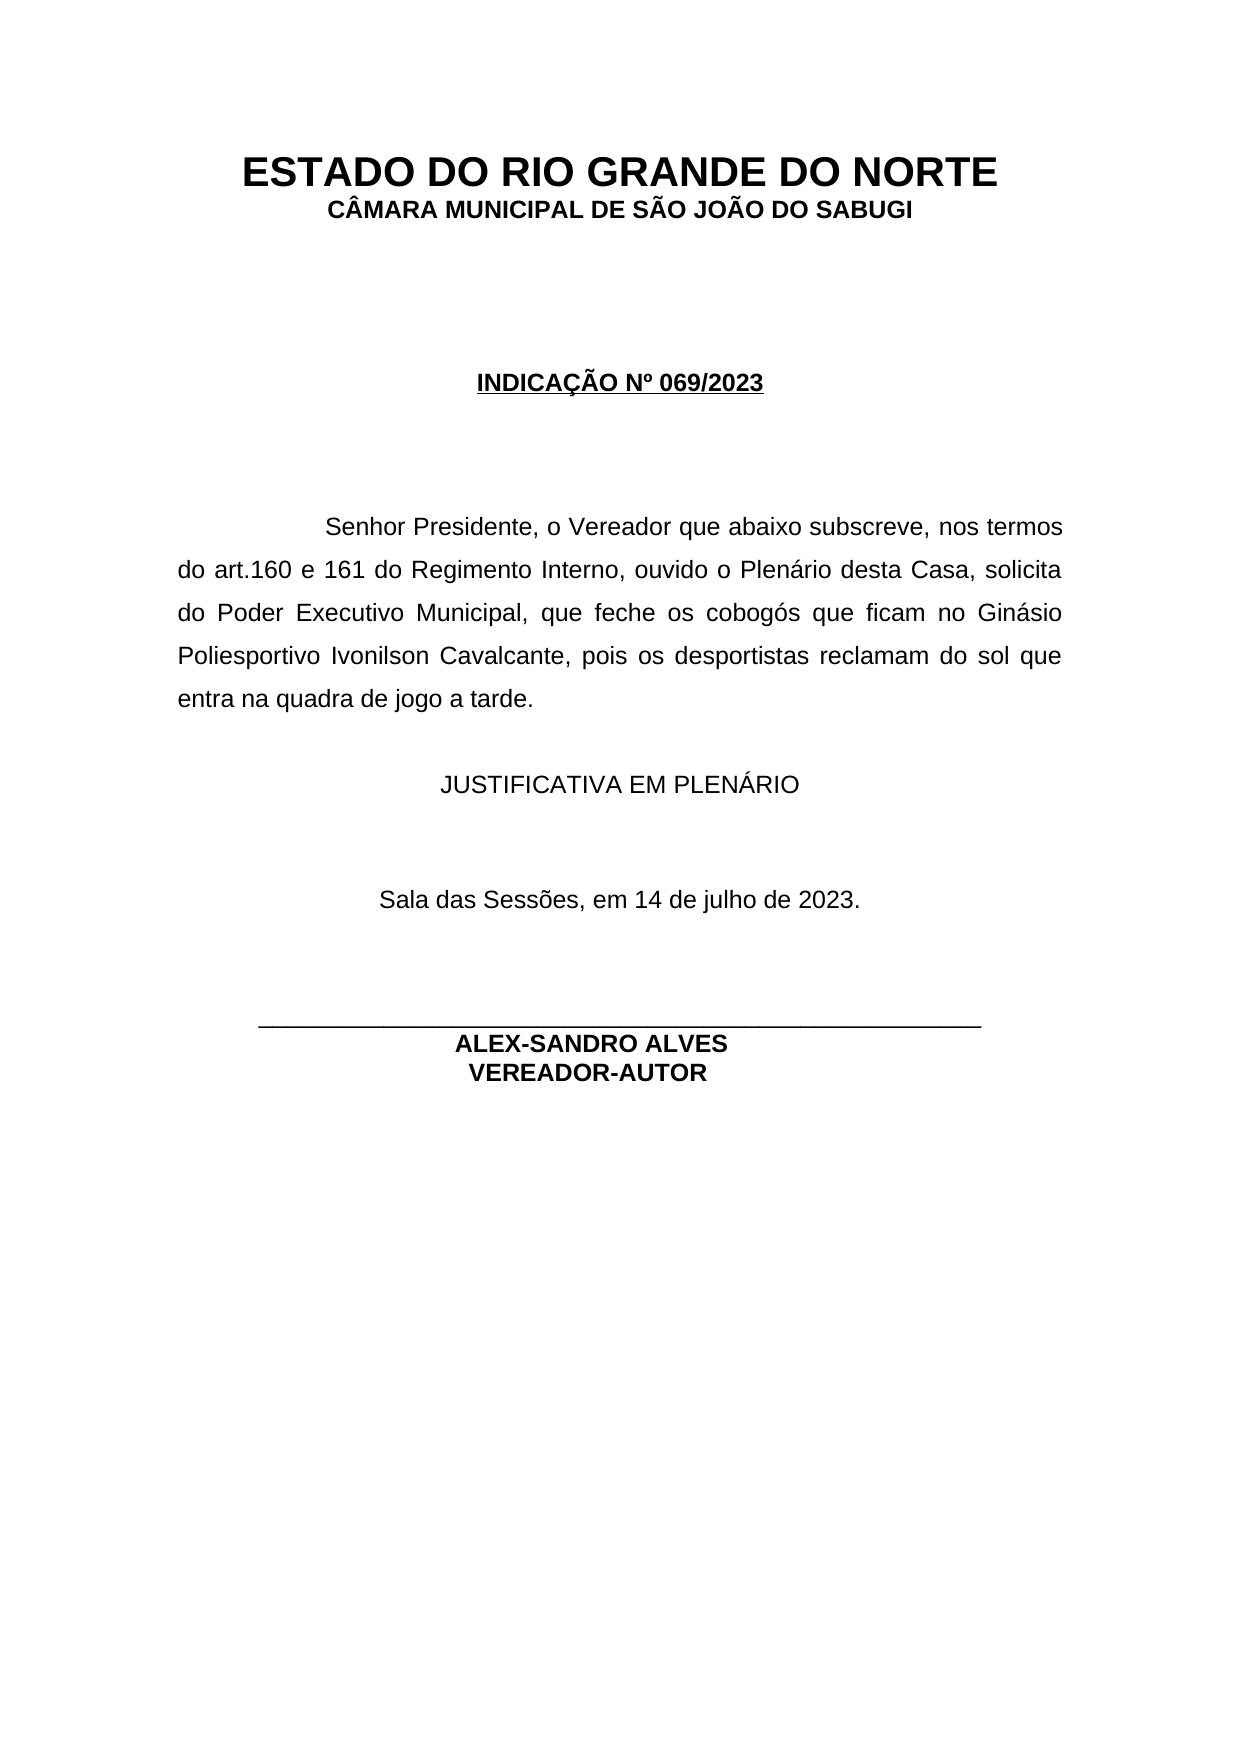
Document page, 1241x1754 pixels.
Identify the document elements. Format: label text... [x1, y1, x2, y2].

text ____________________________________________________ [177, 1001, 1063, 1029]
text Sala das Sessões, em 14 de julho de 2023. [177, 886, 1063, 914]
text ESTADO DO RIO GRANDE DO NORTE [177, 148, 1063, 196]
text JUSTIFICATIVA EM PLENÁRIO [177, 771, 1063, 799]
text Senhor Presidente, o Vereador que abaixo subscreve, nos termos do art.160 e 161 do Regimento Interno, ouvido o Plenário desta Casa, solicita do Poder Executivo Municipal, que feche os cobogós que ficam no Ginásio Poliesportivo Ivonilson Cavalcante, pois os desportistas reclamam do sol que entra na quadra de jogo a tarde. [177, 512, 1063, 713]
text ALEX-SANDRO ALVES [177, 1029, 1063, 1058]
text INDICAÇÃO Nº 069/2023 [177, 368, 1063, 397]
text VEREADOR-AUTOR [177, 1058, 1063, 1087]
text CÂMARA MUNICIPAL DE SÃO JOÃO DO SABUGI [177, 196, 1063, 224]
